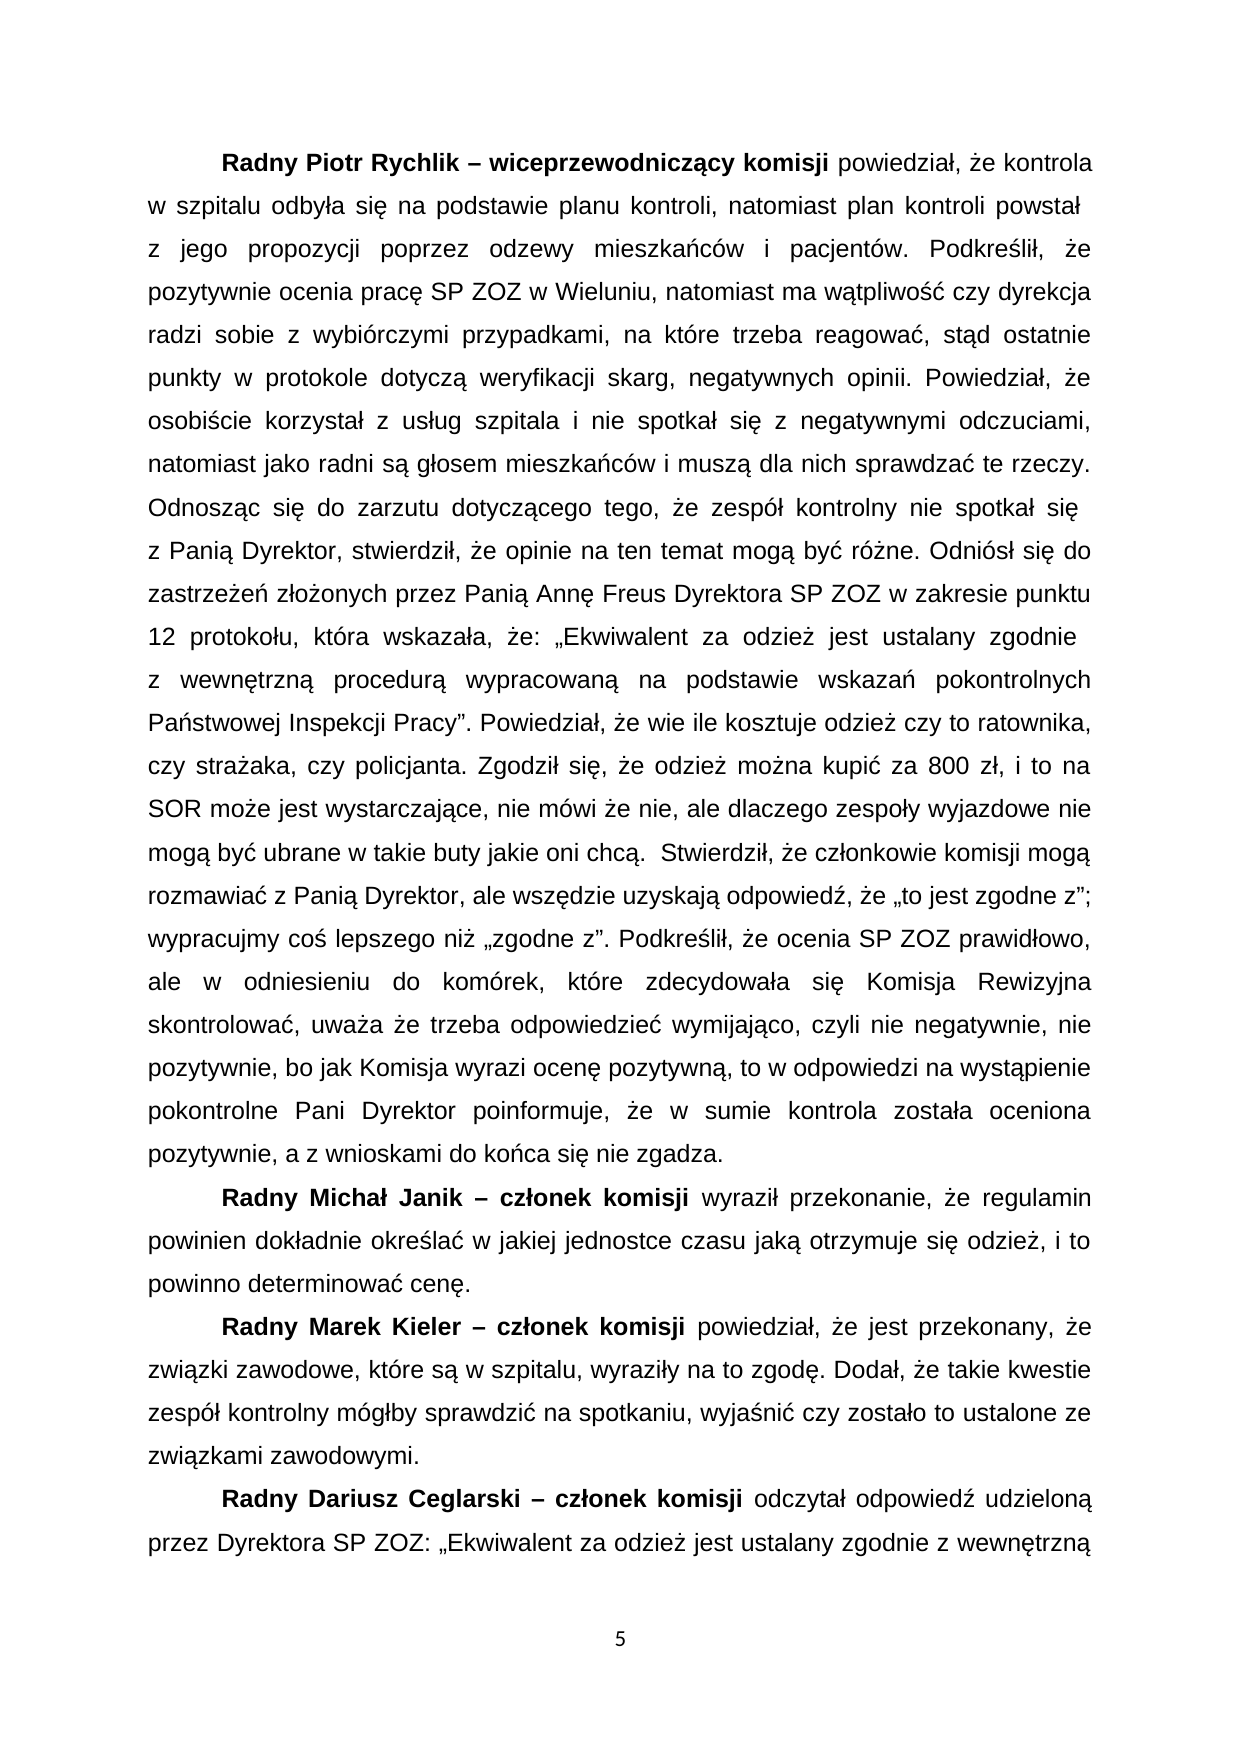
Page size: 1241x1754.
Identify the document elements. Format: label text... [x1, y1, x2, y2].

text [148, 1484, 1093, 1556]
text Radny Marek Kieler – członek komisji powiedział, że jest przekonany, że związki zawodowe, które są w szpitalu, wyraziły na to zgodę. Dodał, że takie kwestie zespół kontrolny mógłby sprawdzić na spotkaniu, wyjaśnić czy zostało to ustalone ze związkami zawodowymi. [148, 1312, 1093, 1470]
text Radny Michał Janik – członek komisji wyraził przekonanie, że regulamin powinien dokładnie określać w jakiej jednostce czasu jaką otrzymuje się odzież, i to powinno determinować cenę. [148, 1183, 1093, 1298]
text Radny Piotr Rychlik – wiceprzewodniczący komisji powiedział, że kontrola w szpitalu odbyła się na podstawie planu kontroli, natomiast plan kontroli powstał z jego propozycji poprzez odzewy mieszkańców i pacjentów. Podkreślił, że pozytywnie ocenia pracę SP ZOZ w Wieluniu, natomiast ma wątpliwość czy dyrekcja radzi sobie z wybiórczymi przypadkami, na które trzeba reagować, stąd ostatnie punkty w protokole dotyczą weryfikacji skarg, negatywnych opinii. Powiedział, że osobiście korzystał z usług szpitala i nie spotkał się z negatywnymi odczuciami, natomiast jako radni są głosem mieszkańców i muszą dla nich sprawdzać te rzeczy. Odnosząc się do zarzutu dotyczącego tego, że zespół kontrolny nie spotkał się z Panią Dyrektor, stwierdził, że opinie na ten temat mogą być różne. Odniósł się do zastrzeżeń złożonych przez Panią Annę Freus Dyrektora SP ZOZ w zakresie punktu 12 protokołu, która wskazała, że: „Ekwiwalent za odzież jest ustalany zgodnie z wewnętrzną procedurą wypracowaną na podstawie wskazań pokontrolnych Państwowej Inspekcji Pracy”. Powiedział, że wie ile kosztuje odzież czy to ratownika, czy strażaka, czy policjanta. Zgodził się, że odzież można kupić za 800 zł, i to na SOR może jest wystarczające, nie mówi że nie, ale dlaczego zespoły wyjazdowe nie mogą być ubrane w takie buty jakie oni chcą. Stwierdził, że członkowie komisji mogą rozmawiać z Panią Dyrektor, ale wszędzie uzyskają odpowiedź, że „to jest zgodne z”; wypracujmy coś lepszego niż „zgodne z”. Podkreślił, że ocenia SP ZOZ prawidłowo, ale w odniesieniu do komórek, które zdecydowała się Komisja Rewizyjna skontrolować, uważa że trzeba odpowiedzieć wymijająco, czyli nie negatywnie, nie pozytywnie, bo jak Komisja wyrazi ocenę pozytywną, to w odpowiedzi na wystąpienie pokontrolne Pani Dyrektor poinformuje, że w sumie kontrola została oceniona pozytywnie, a z wnioskami do końca się nie zgadza. [148, 148, 1093, 1168]
